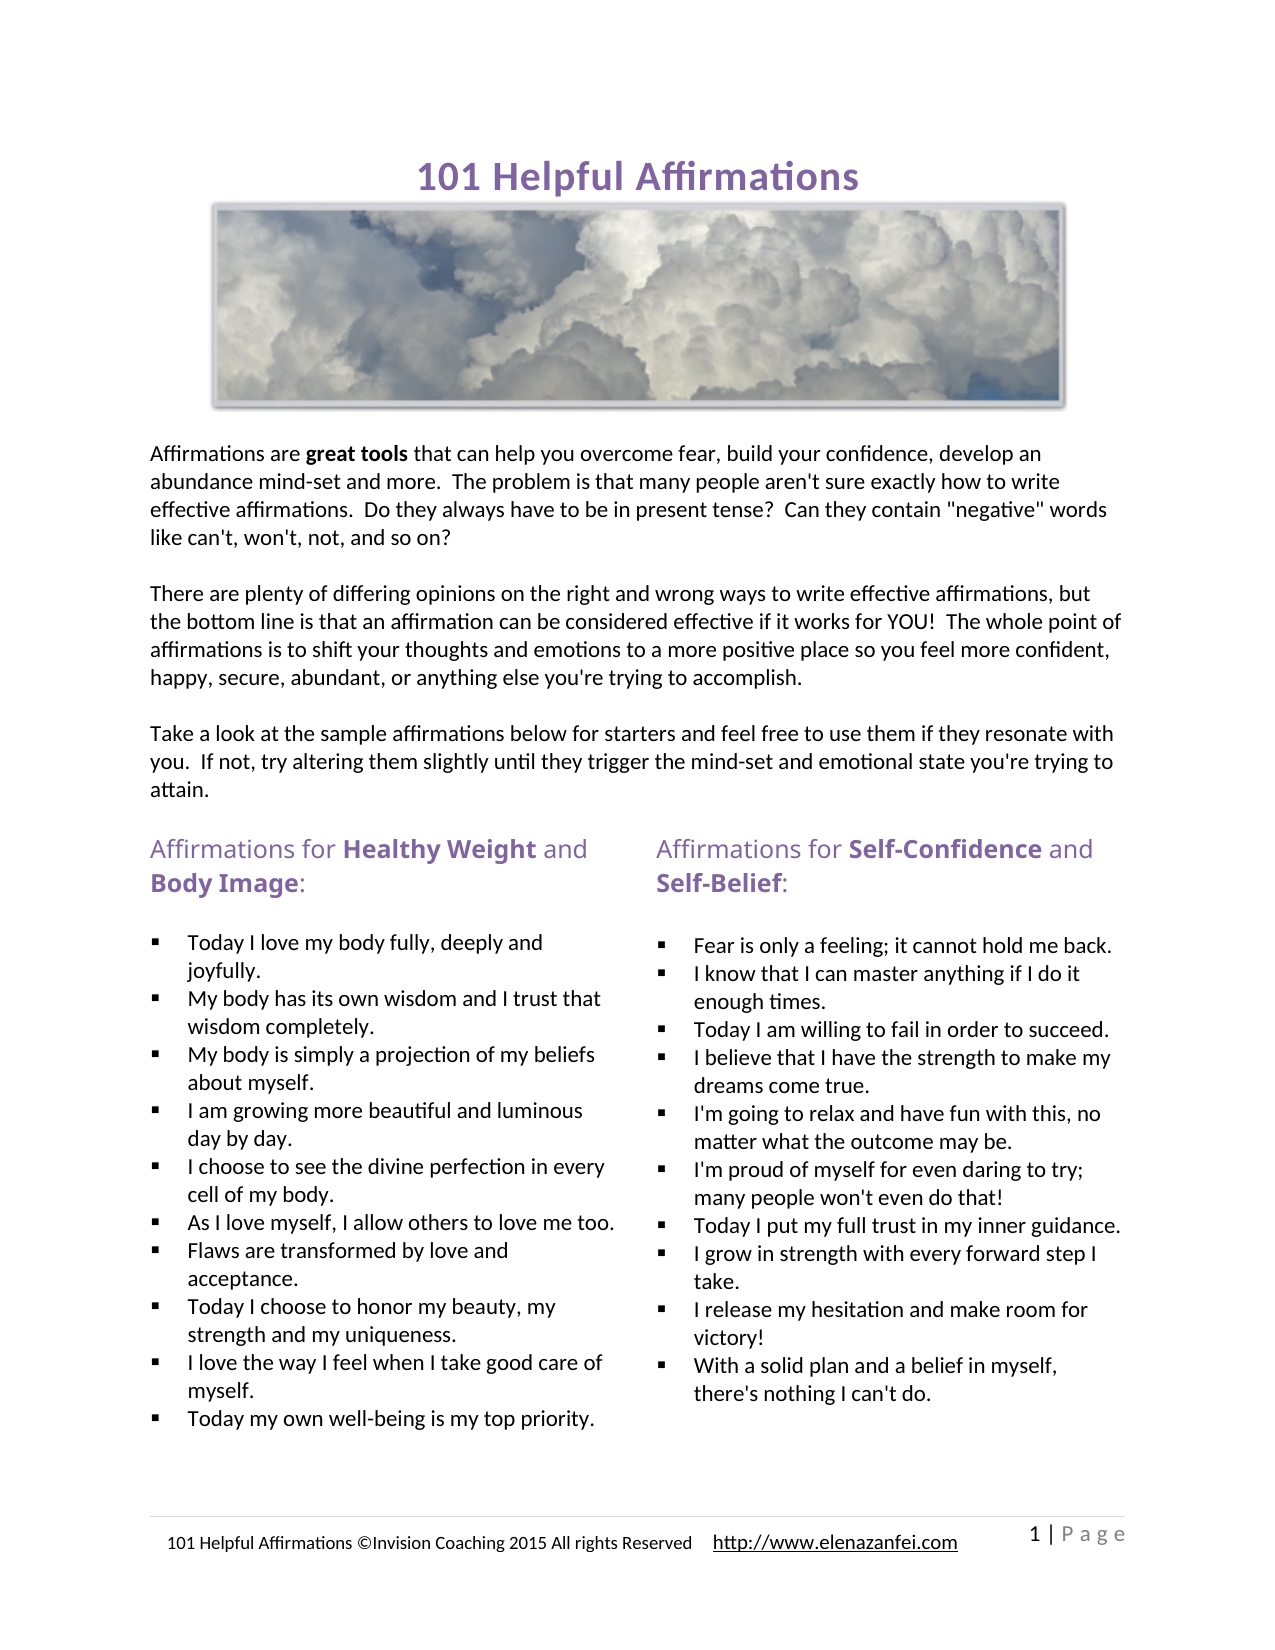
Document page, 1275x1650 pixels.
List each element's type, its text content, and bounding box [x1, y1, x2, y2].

list I love the way I feel when I take good care of myself. [150, 1348, 619, 1404]
list Today I put my full trust in my inner guidance. [656, 1211, 1125, 1239]
text Take a look at the sample affirmations below for starters and feel free to use them if they resonate with you. If not, try altering them slightly until they trigger the mind-set and emotional state you're trying to attain. [150, 719, 1125, 803]
list Flaws are transformed by love and acceptance. [150, 1236, 619, 1292]
list I release my hesitation and make room for victory! [656, 1295, 1125, 1351]
text 101 Helpful Affirmations [150, 150, 1125, 201]
list My body is simply a projection of my beliefs about myself. [150, 1040, 619, 1096]
text There are plenty of differing opinions on the right and wrong ways to write effective affirmations, but the bottom line is that an affirmation can be considered effective if it works for YOU! The whole point of affirmations is to shift your thoughts and emotions to a more positive place so you feel more confident, happy, secure, abundant, or anything else you're trying to accomplish. [150, 579, 1125, 691]
text Affirmations are great tools that can help you overcome fear, build your confidence, develop an abundance mind-set and more. The problem is that many people aren't sure exactly how to write effective affirmations. Do they always have to be in present tense? Can they contain "negative" words like can't, won't, not, and so on? [150, 439, 1125, 551]
list Today my own well-being is my top priority. [150, 1404, 619, 1432]
list I believe that I have the strength to make my dreams come true. [656, 1043, 1125, 1099]
list I'm proud of myself for even daring to try; many people won't even do that! [656, 1155, 1125, 1211]
list I grow in strength with every forward step I take. [656, 1239, 1125, 1295]
text Affirmations for Self-Confidence and Self-Belief: [656, 832, 1125, 900]
list I choose to see the divine perfection in every cell of my body. [150, 1152, 619, 1208]
list I'm going to relax and have fun with this, no matter what the outcome may be. [656, 1099, 1125, 1155]
list Today I love my body fully, deeply and joyfully. [150, 928, 619, 984]
list Today I choose to honor my beauty, my strength and my uniqueness. [150, 1292, 619, 1348]
list As I love myself, I allow others to love me too. [150, 1208, 619, 1236]
text Affirmations for Healthy Weight and Body Image: [150, 832, 619, 900]
list I know that I can master anything if I do it enough times. [656, 959, 1125, 1015]
list With a solid plan and a belief in myself, there's nothing I can't do. [656, 1351, 1125, 1407]
list Fear is only a feeling; it cannot hold me back. [656, 931, 1125, 959]
list Today I am willing to fail in order to succeed. [656, 1015, 1125, 1043]
list I am growing more beautiful and luminous day by day. [150, 1096, 619, 1152]
list My body has its own wisdom and I trust that wisdom completely. [150, 984, 619, 1040]
